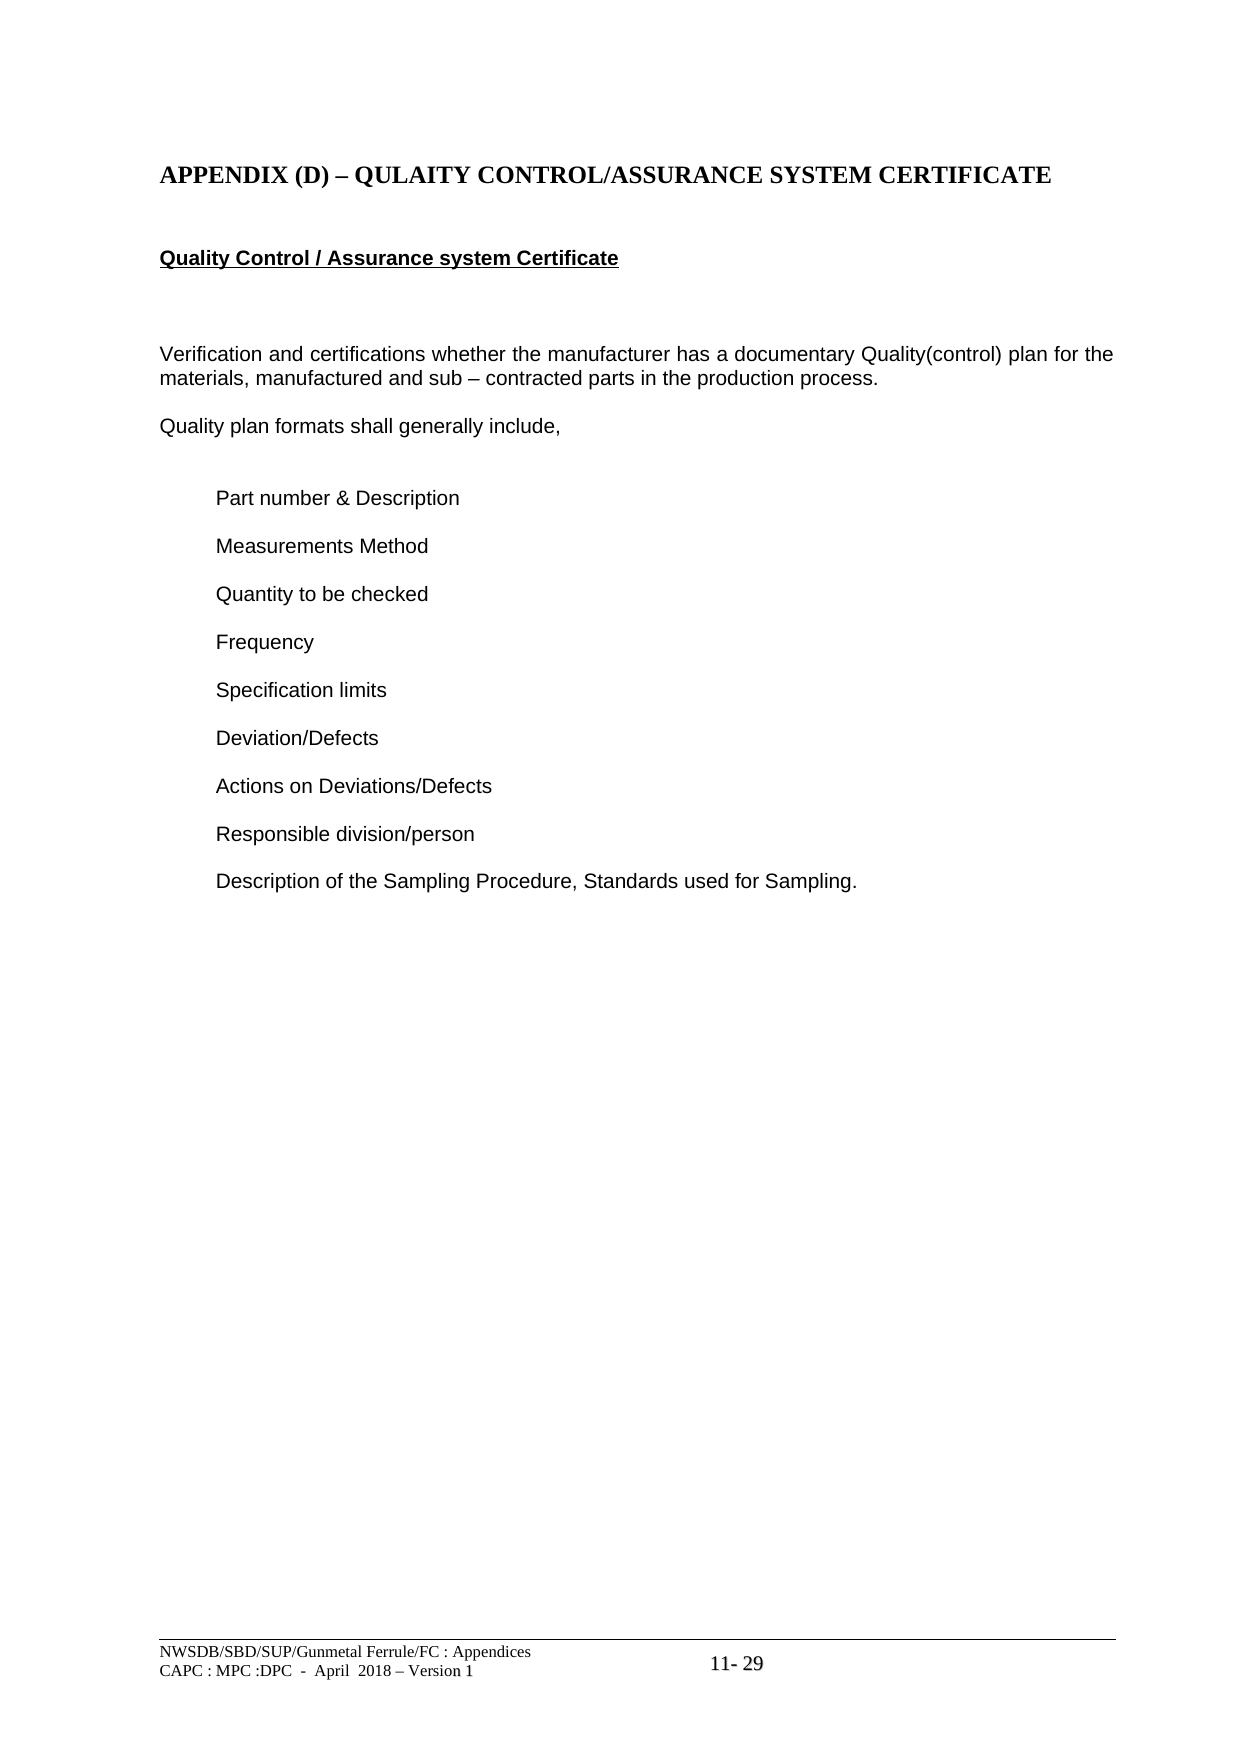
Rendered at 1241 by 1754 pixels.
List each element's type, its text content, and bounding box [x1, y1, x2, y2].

text Measurements Method [159, 534, 1116, 558]
text Deviation/Defects [159, 726, 1116, 749]
text appendix (D) – Qulaity control/assurance system certificate [159, 160, 1116, 189]
text Specification limits [159, 678, 1116, 702]
text Part number & Description [159, 486, 1116, 510]
text Verification and certifications whether the manufacturer has a documentary Quality(control) plan for the materials, manufactured and sub – contracted parts in the production process. [159, 342, 1116, 390]
text Quality Control / Assurance system Certificate [159, 246, 1116, 270]
text Responsible division/person [159, 821, 1116, 845]
text Actions on Deviations/Defects [159, 773, 1116, 797]
text Quality plan formats shall generally include, [159, 414, 1116, 438]
text Quantity to be checked [159, 582, 1116, 606]
text Description of the Sampling Procedure, Standards used for Sampling. [159, 869, 1116, 893]
text Frequency [159, 630, 1116, 654]
